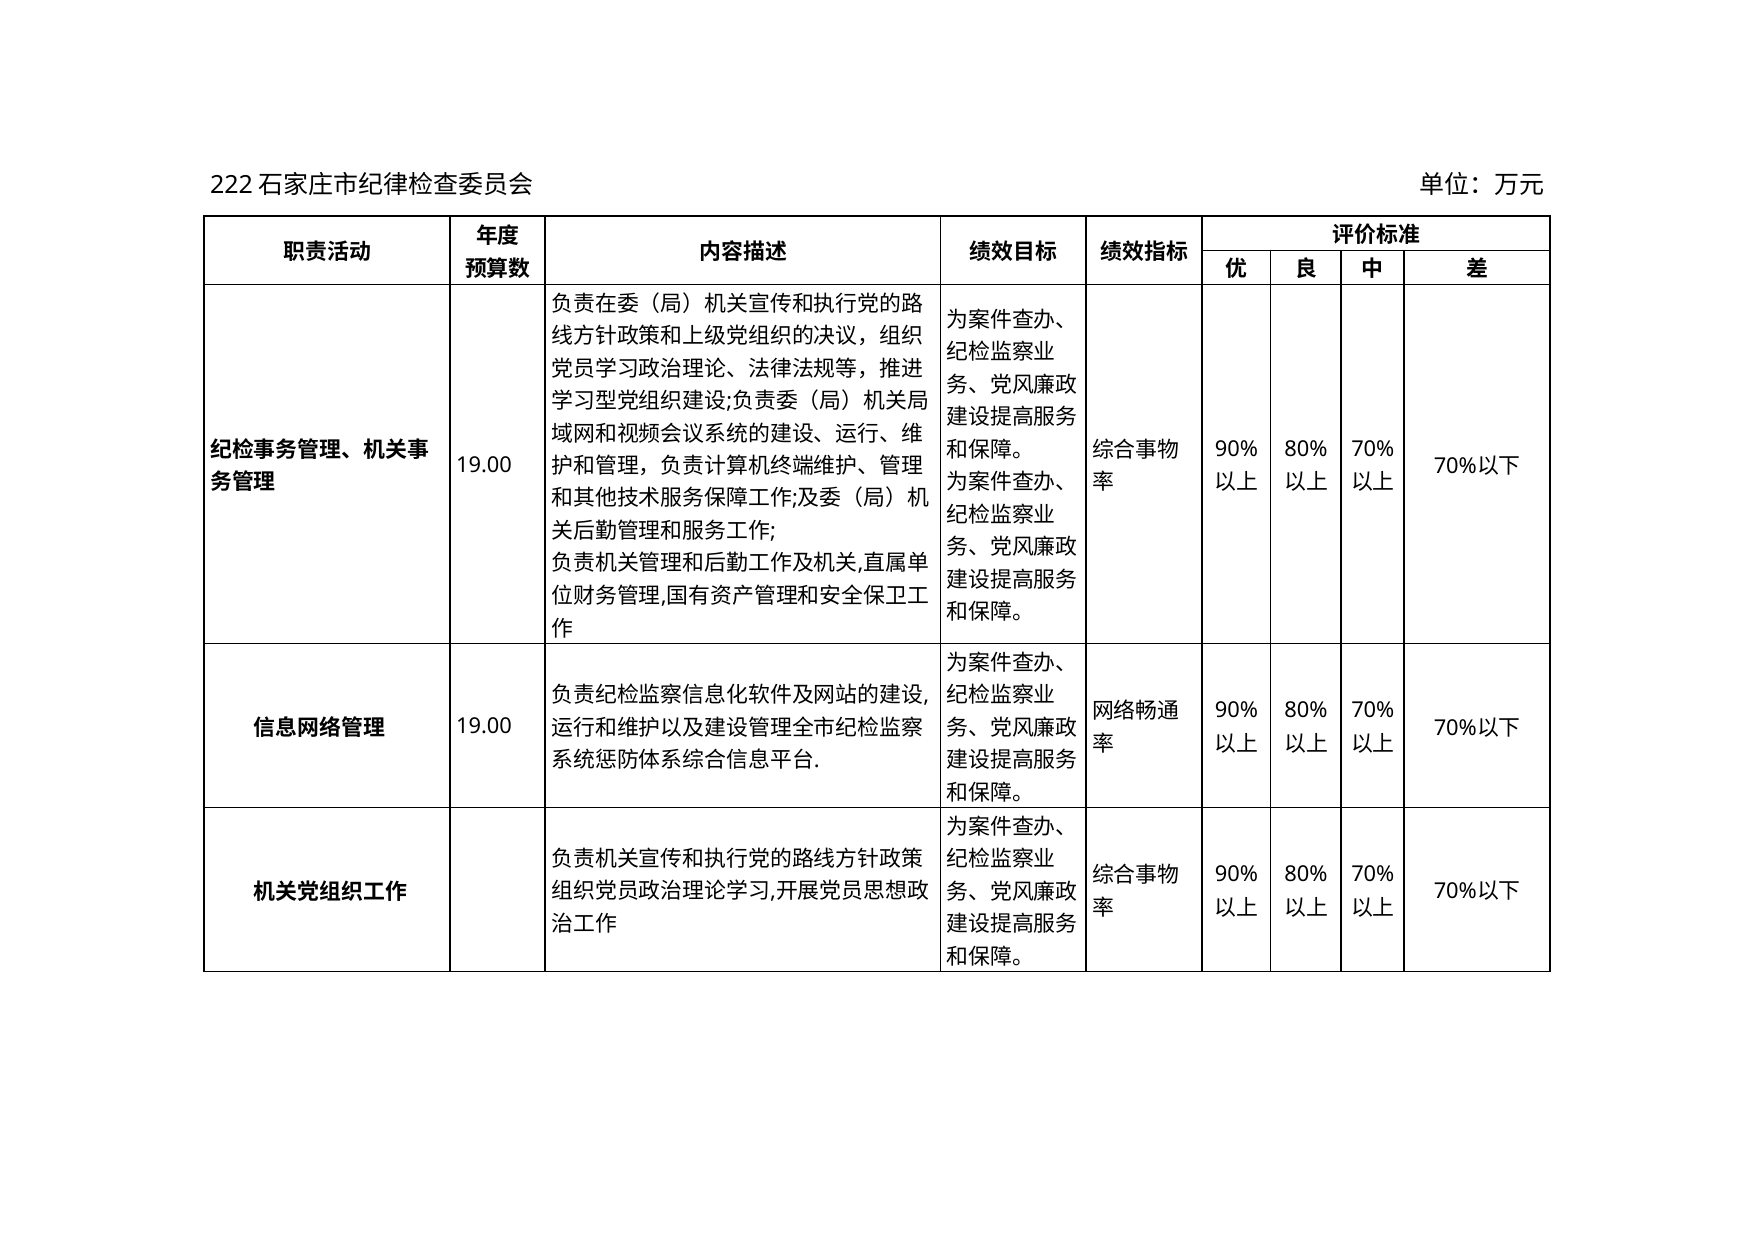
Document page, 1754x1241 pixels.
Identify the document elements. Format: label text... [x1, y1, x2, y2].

table_header 单位：万元 [1203, 151, 1549, 215]
table_cell 90%以上 [1203, 808, 1270, 971]
table_cell 80%以上 [1271, 644, 1340, 807]
table_cell 年度 预算数 [451, 217, 544, 283]
table_cell 负责纪检监察信息化软件及网站的建设,运行和维护以及建设管理全市纪检监察系统惩防体系综合信息平台. [546, 644, 940, 807]
table_cell 为案件查办、纪检监察业务、党风廉政建设提高服务和保障。 为案件查办、纪检监察业务、党风廉政建设提高服务和保障。 [941, 285, 1085, 643]
table_cell 90%以上 [1203, 285, 1270, 643]
table_cell 职责活动 [205, 217, 449, 283]
table_cell 90%以上 [1203, 644, 1270, 807]
table_cell 19.00 [451, 285, 544, 643]
table_cell 绩效指标 [1087, 217, 1201, 283]
table_cell 评价标准 [1203, 217, 1549, 249]
table_cell 19.00 [451, 644, 544, 807]
table_cell 良 [1271, 251, 1340, 283]
table_cell 纪检事务管理、机关事务管理 [205, 285, 449, 643]
table_cell 为案件查办、纪检监察业务、党风廉政建设提高服务和保障。 [941, 644, 1085, 807]
table_cell 70%以上 [1342, 285, 1403, 643]
table_cell 网络畅通率 [1087, 644, 1201, 807]
table_cell 70%以下 [1405, 808, 1549, 971]
table_cell 80%以上 [1271, 285, 1340, 643]
table_cell 负责机关宣传和执行党的路线方针政策组织党员政治理论学习,开展党员思想政治工作 [546, 808, 940, 971]
table_cell 差 [1405, 251, 1549, 283]
table_cell 为案件查办、纪检监察业务、党风廉政建设提高服务和保障。 [941, 808, 1085, 971]
table_cell 信息网络管理 [205, 644, 449, 807]
table_cell 80%以上 [1271, 808, 1340, 971]
table_cell 70%以下 [1405, 644, 1549, 807]
table_cell 中 [1342, 251, 1403, 283]
table_header 222石家庄市纪律检查委员会 [205, 151, 1201, 215]
table_cell 70%以下 [1405, 285, 1549, 643]
table_cell 优 [1203, 251, 1270, 283]
table_cell 内容描述 [546, 217, 940, 283]
table_cell 机关党组织工作 [205, 808, 449, 971]
table_cell 70%以上 [1342, 808, 1403, 971]
table_cell 绩效目标 [941, 217, 1085, 283]
table_cell 70%以上 [1342, 644, 1403, 807]
table_cell 综合事物率 [1087, 808, 1201, 971]
table_cell [451, 808, 544, 971]
table_cell 负责在委（局）机关宣传和执行党的路线方针政策和上级党组织的决议，组织党员学习政治理论、法律法规等，推进学习型党组织建设;负责委（局）机关局域网和视频会议系统的建设、运行、维护和管理，负责计算机终端维护、管理和其他技术服务保障工作;及委（局）机关后勤管理和服务工作; 负责机关管理和后勤工作及机关,直属单位财务管理,国有资产管理和安全保卫工作 [546, 285, 940, 643]
table_cell 综合事物率 [1087, 285, 1201, 643]
